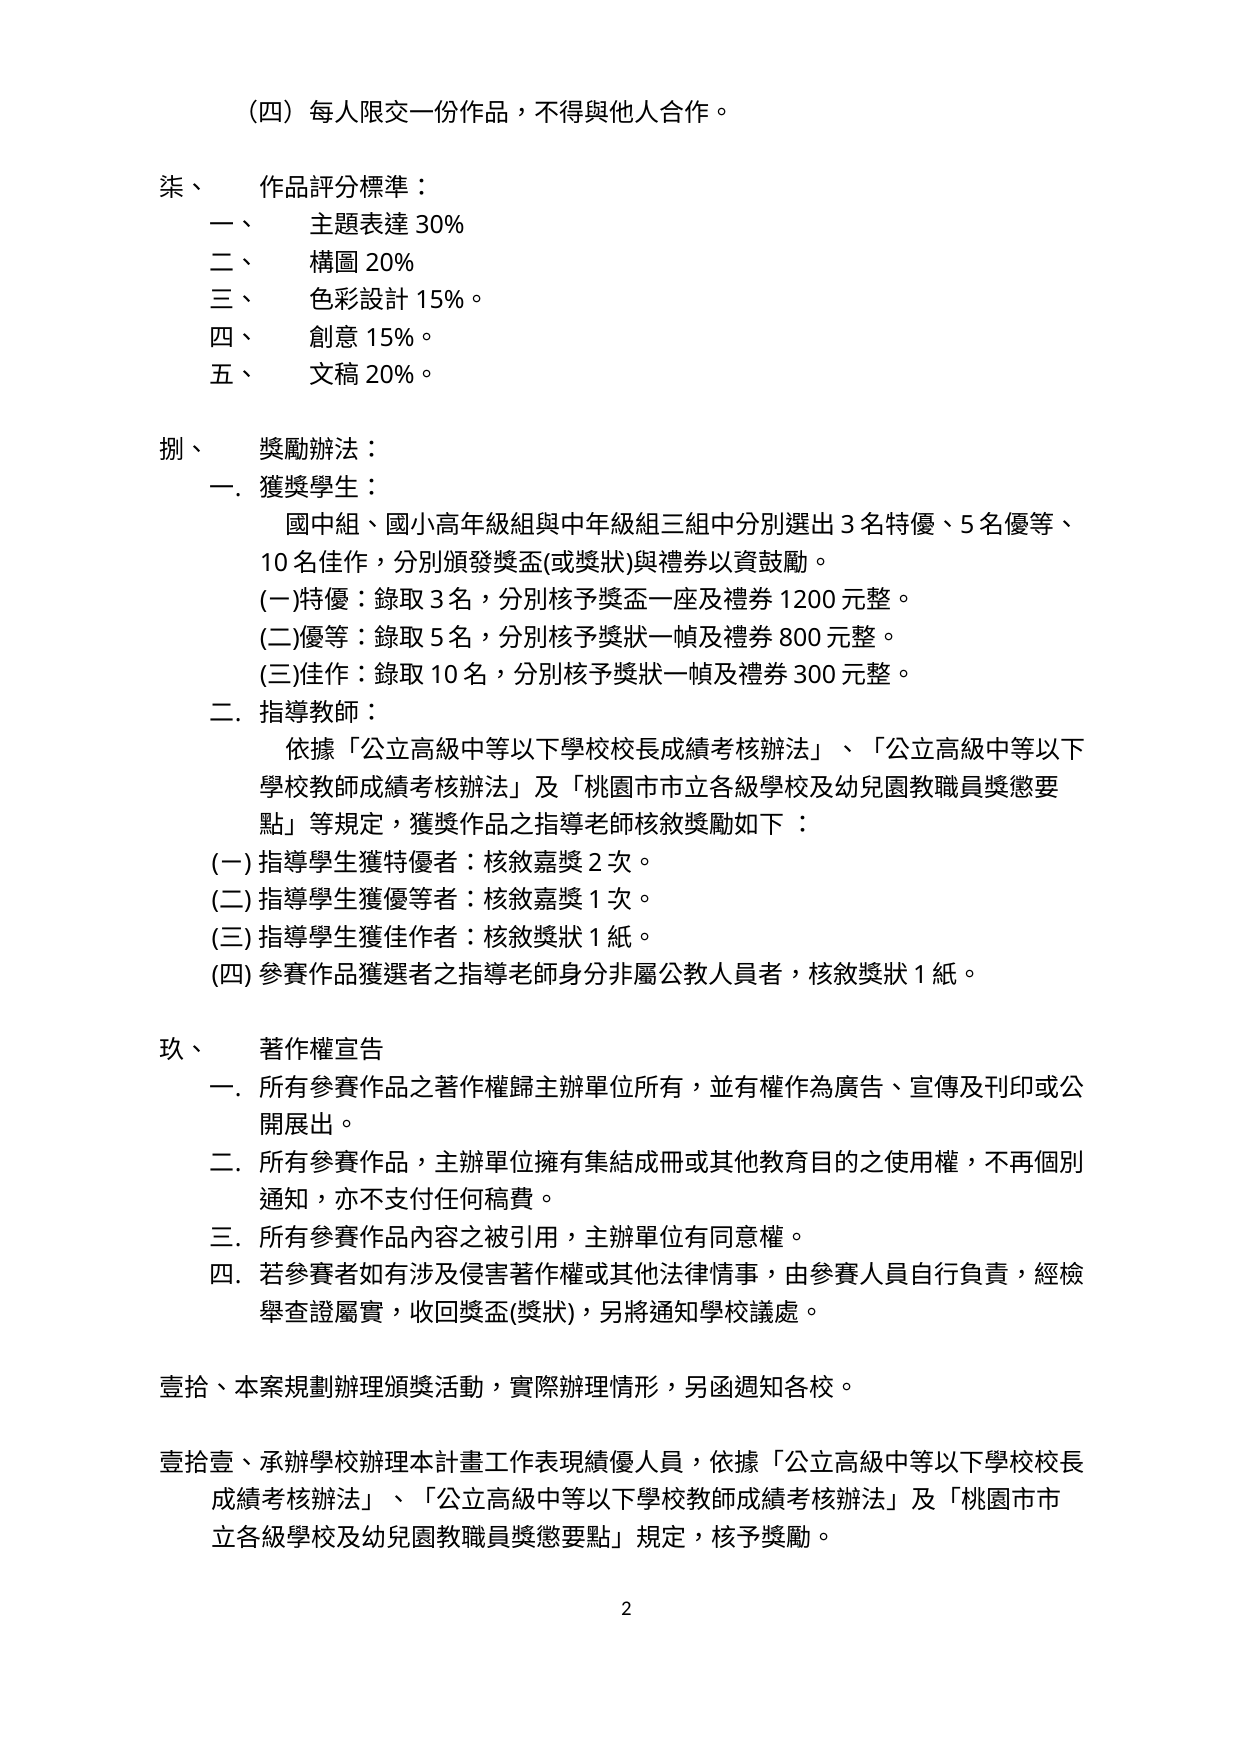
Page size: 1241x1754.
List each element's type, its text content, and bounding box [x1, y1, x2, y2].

text (四) 參賽作品獲選者之指導老師身分非屬公教人員者，核敘獎狀1紙。 [159, 954, 1092, 992]
list 構圖 20% [209, 242, 1092, 279]
list (ㄧ)特優：錄取3名，分別核予獎盃一座及禮券1200元整。 [259, 579, 1092, 617]
list 指導教師： [209, 692, 1092, 729]
list 若參賽者如有涉及侵害著作權或其他法律情事，由參賽人員自行負責，經檢舉查證屬實，收回獎盃(獎狀)，另將通知學校議處。 [209, 1254, 1092, 1329]
list 每人限交一份作品，不得與他人合作。 [233, 92, 1092, 129]
list 依據「公立高級中等以下學校校長成績考核辦法」、「公立高級中等以下學校教師成績考核辦法」及「桃園市市立各級學校及幼兒園教職員獎懲要點」等規定，獲獎作品之指導老師核敘獎勵如下 ： [259, 729, 1092, 842]
list 作品評分標準： [159, 167, 1092, 204]
text 壹拾、本案規劃辦理頒獎活動，實際辦理情形，另函週知各校。 [159, 1367, 1092, 1404]
list 獲獎學生： [209, 467, 1092, 504]
text 立各級學校及幼兒園教職員獎懲要點」規定，核予獎勵。 [159, 1517, 1092, 1554]
list 所有參賽作品，主辦單位擁有集結成冊或其他教育目的之使用權，不再個別通知，亦不支付任何稿費。 [209, 1142, 1092, 1217]
list 著作權宣告 [159, 1029, 1092, 1067]
list 創意 15%。 [209, 317, 1092, 354]
text (三) 指導學生獲佳作者：核敘獎狀1紙。 [159, 917, 1092, 954]
list 獎勵辦法： [159, 429, 1092, 467]
text 壹拾壹、承辦學校辦理本計畫工作表現績優人員，依據「公立高級中等以下學校校長 [159, 1442, 1092, 1479]
text (二) 指導學生獲優等者：核敘嘉獎1次。 [159, 879, 1092, 917]
list 色彩設計 15%。 [209, 279, 1092, 317]
list 文稿 20%。 [209, 354, 1092, 392]
text (ㄧ) 指導學生獲特優者：核敘嘉獎2次。 [159, 842, 1092, 879]
list (二)優等：錄取5名，分別核予獎狀一幀及禮券800元整。 [259, 617, 1092, 654]
list (三)佳作：錄取10名，分別核予獎狀一幀及禮券300元整。 [259, 654, 1092, 692]
list 主題表達 30% [209, 204, 1092, 242]
list 國中組、國小高年級組與中年級組三組中分別選出3名特優、5名優等、10名佳作，分別頒發獎盃(或獎狀)與禮券以資鼓勵。 [259, 504, 1092, 579]
list 所有參賽作品內容之被引用，主辦單位有同意權。 [209, 1217, 1092, 1254]
text 成績考核辦法」、「公立高級中等以下學校教師成績考核辦法」及「桃園市市 [159, 1479, 1092, 1517]
list 所有參賽作品之著作權歸主辦單位所有，並有權作為廣告、宣傳及刊印或公開展出。 [209, 1067, 1092, 1142]
